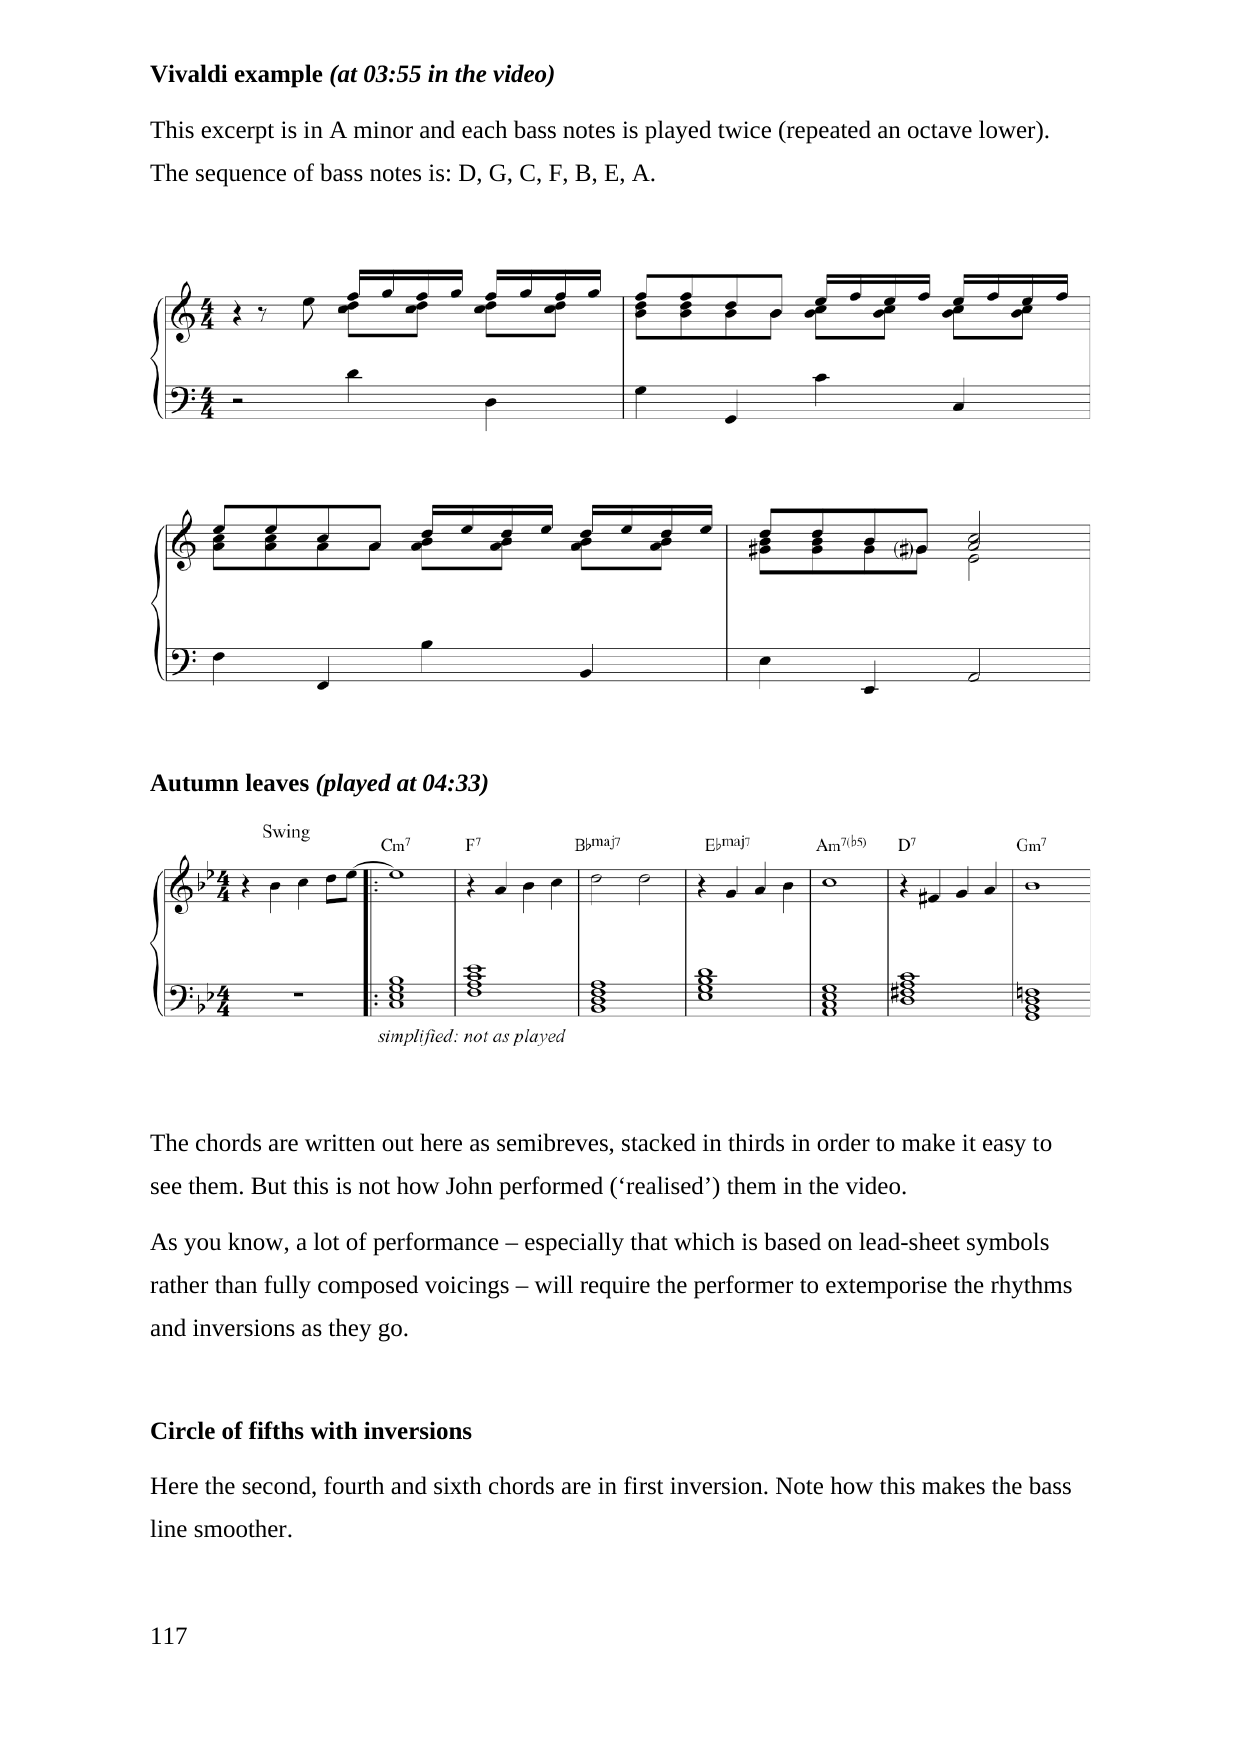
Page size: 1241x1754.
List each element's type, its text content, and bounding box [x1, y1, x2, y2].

subtitle Circle of fifths with inversions [150, 1416, 1090, 1444]
subtitle Autumn leaves (played at 04:33) [150, 768, 1090, 797]
text This excerpt is in A minor and each bass notes is played twice (repeated an octave lower). The sequence of bass notes is: D, G, C, F, B, E, A. [150, 115, 1090, 187]
text Here the second, fourth and sixth chords are in first inversion. Note how this makes the bass line smoother. [150, 1471, 1090, 1543]
picture [150, 823, 1091, 1046]
text As you know, a lot of performance – especially that which is based on lead-sheet symbols rather than fully composed voicings – will require the performer to extemporise the rhythms and inversions as they go. [150, 1227, 1090, 1342]
picture [150, 269, 1091, 694]
subtitle Vivaldi example (at 03:55 in the video) [150, 59, 1090, 88]
text The chords are written out here as semibreves, stacked in thirds in order to make it easy to see them. But this is not how John performed (‘realised’) them in the video. [150, 1128, 1090, 1200]
